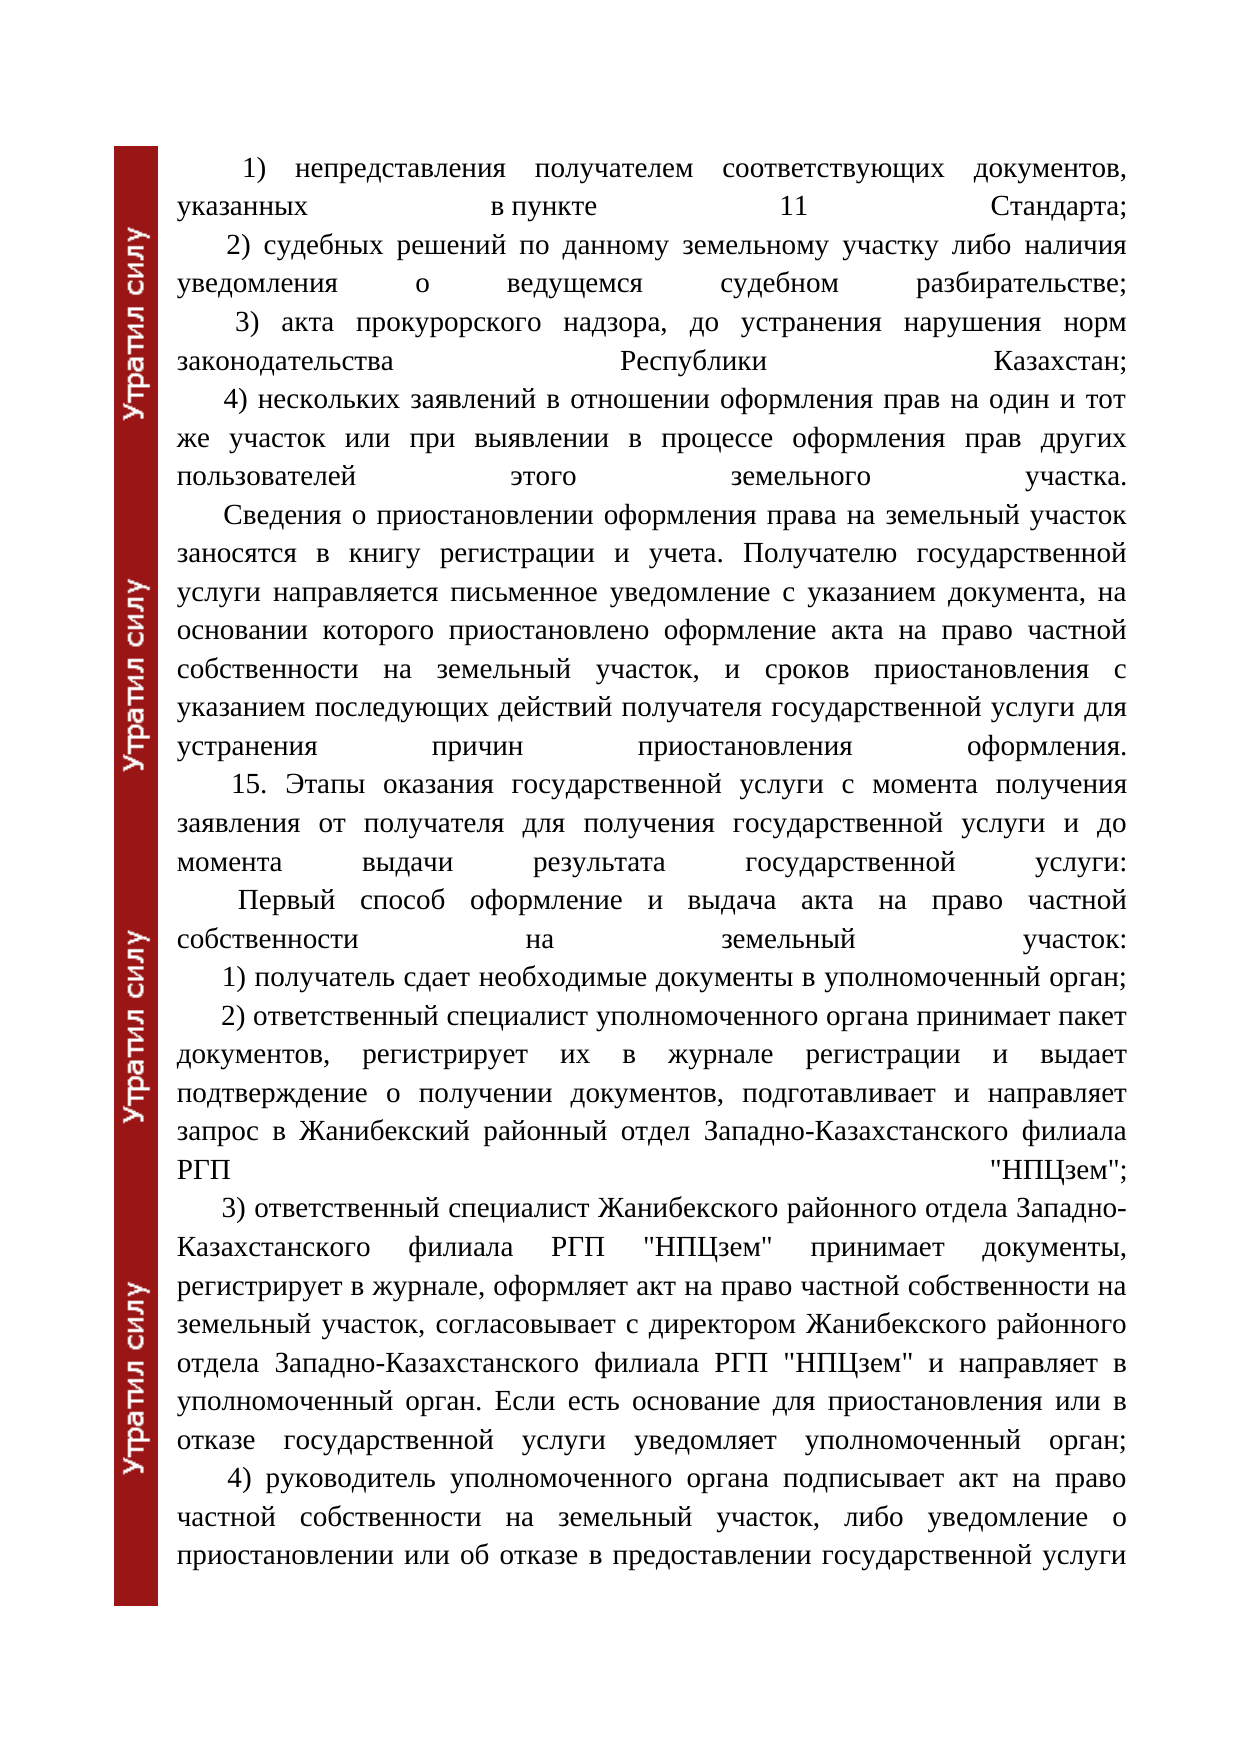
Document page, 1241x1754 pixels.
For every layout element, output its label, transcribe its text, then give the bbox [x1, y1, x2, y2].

picture [114, 1571, 158, 1606]
picture [114, 146, 158, 150]
